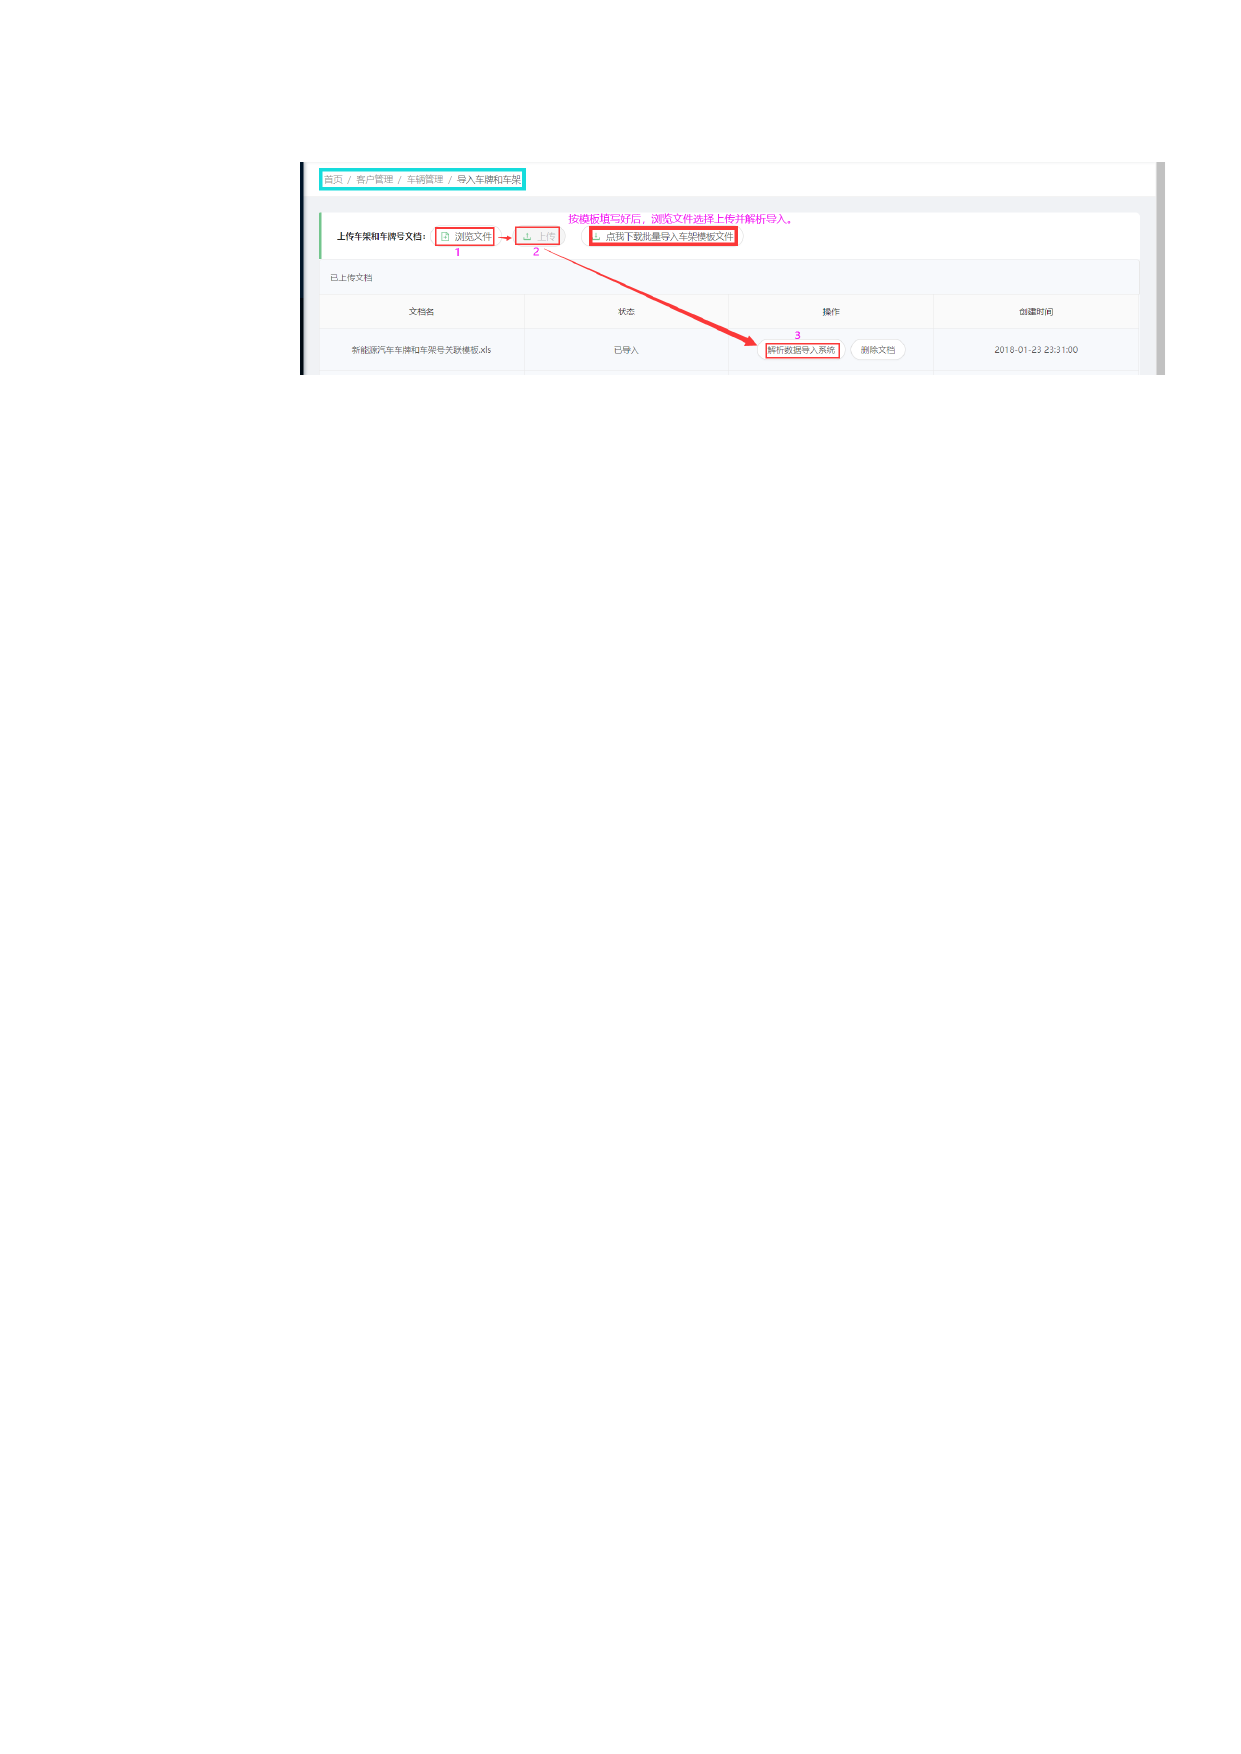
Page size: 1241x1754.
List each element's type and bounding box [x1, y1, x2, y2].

picture [300, 162, 1166, 375]
